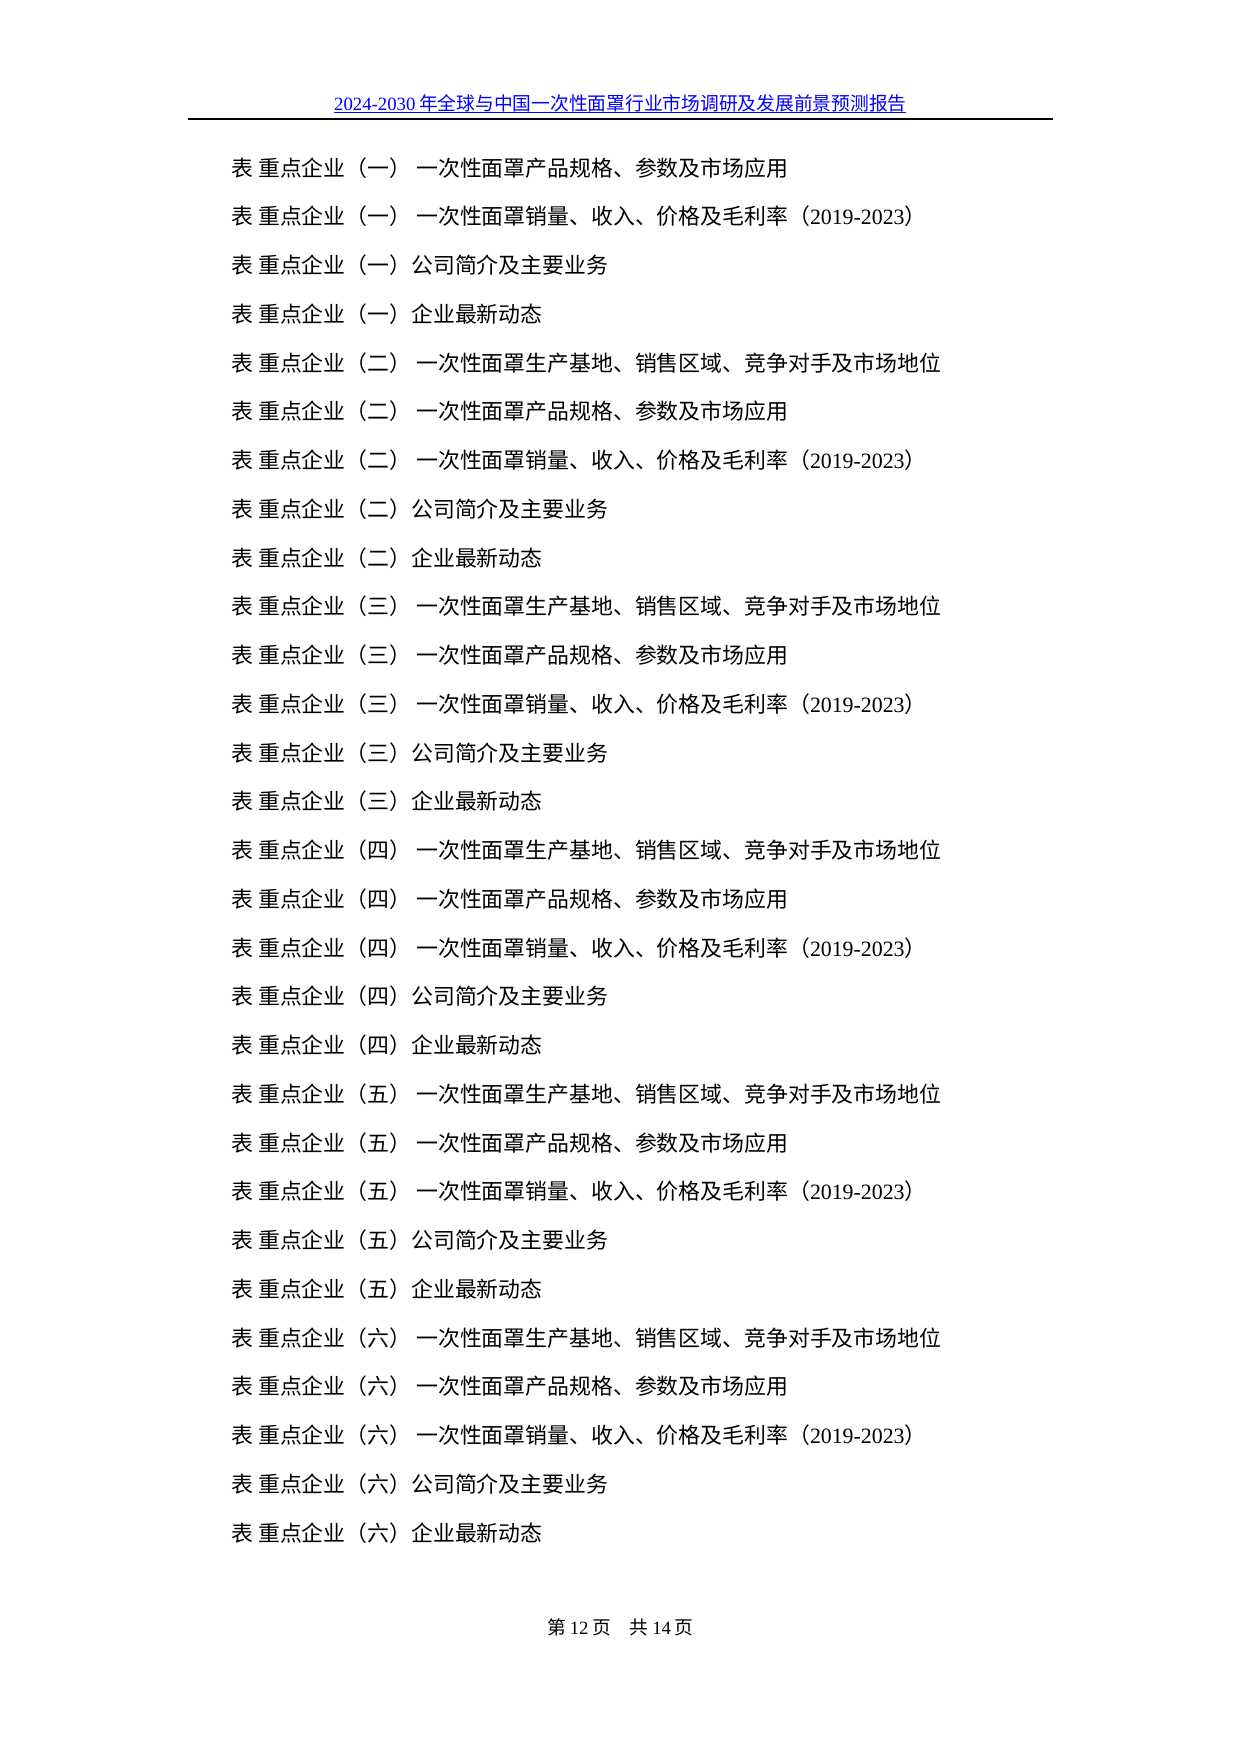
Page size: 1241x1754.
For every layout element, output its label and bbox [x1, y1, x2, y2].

text [187, 150, 1053, 1548]
